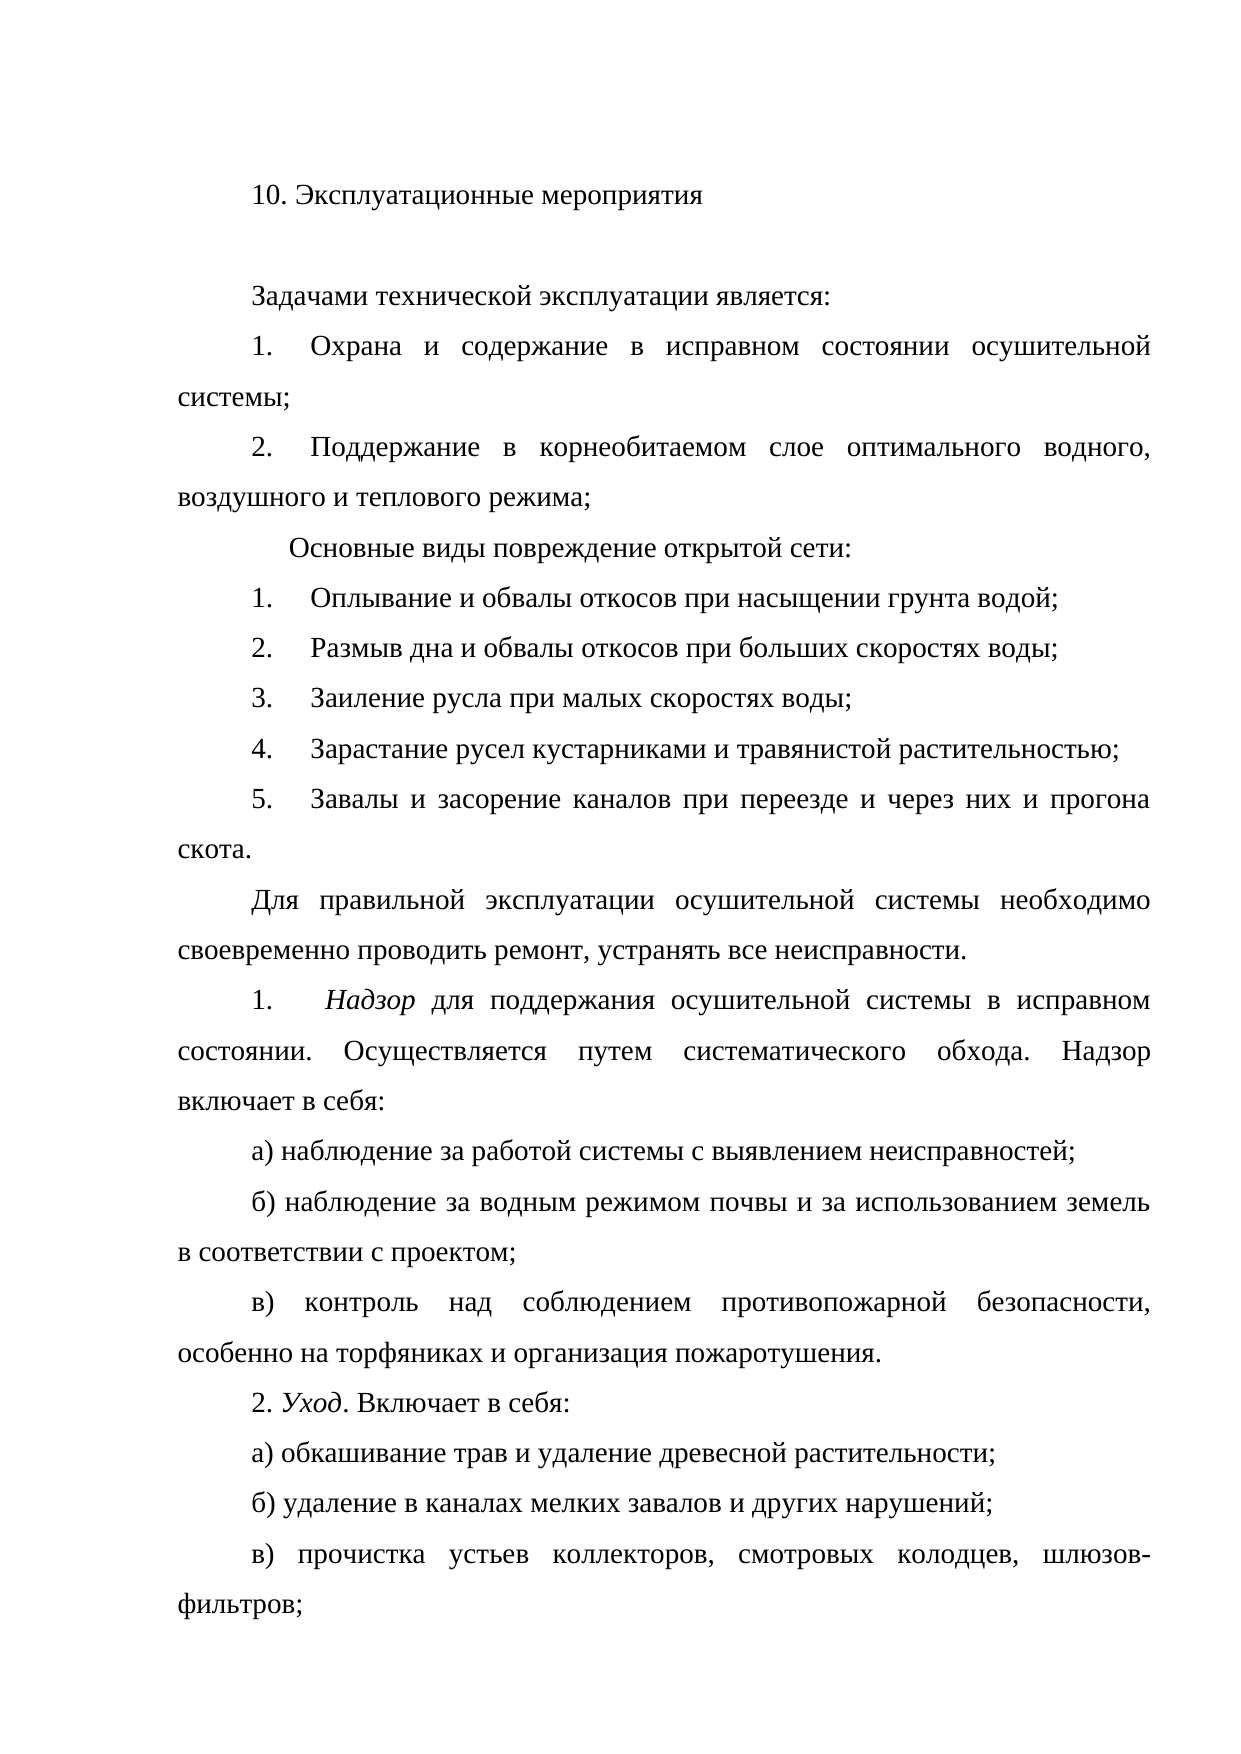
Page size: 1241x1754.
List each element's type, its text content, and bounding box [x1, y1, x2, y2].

list Завалы и засорение каналов при переезде и через них и прогона скота. [177, 781, 1152, 865]
text а) наблюдение за работой системы с выявлением неисправностей; [177, 1133, 1152, 1167]
list Охрана и содержание в исправном состоянии осушительной системы; [177, 328, 1152, 412]
text 10. Эксплуатационные мероприятия [177, 177, 1152, 211]
text в) прочистка устьев коллекторов, смотровых колодцев, шлюзов-фильтров; [177, 1536, 1152, 1620]
list Размыв дна и обвалы откосов при больших скоростях воды; [177, 630, 1152, 664]
list Зарастание русел кустарниками и травянистой растительностью; [177, 731, 1152, 764]
text б) удаление в каналах мелких завалов и других нарушений; [177, 1486, 1152, 1519]
list Поддержание в корнеобитаемом слое оптимального водного, воздушного и теплового режима; [177, 429, 1152, 513]
list Оплывание и обвалы откосов при насыщении грунта водой; [177, 580, 1152, 613]
list Надзор для поддержания осушительной системы в исправном состоянии. Осуществляется путем систематического обхода. Надзор включает в себя: [177, 982, 1152, 1117]
text 2. Уход. Включает в себя: [177, 1385, 1152, 1418]
text а) обкашивание трав и удаление древесной растительности; [177, 1435, 1152, 1469]
text б) наблюдение за водным режимом почвы и за использованием земель в соответствии с проектом; [177, 1184, 1152, 1268]
text Для правильной эксплуатации осушительной системы необходимо своевременно проводить ремонт, устранять все неисправности. [177, 882, 1152, 966]
list Заиление русла при малых скоростях воды; [177, 681, 1152, 714]
text Задачами технической эксплуатации является: [177, 278, 1152, 312]
text Основные виды повреждение открытой сети: [288, 530, 1152, 563]
text в) контроль над соблюдением противопожарной безопасности, особенно на торфяниках и организация пожаротушения. [177, 1284, 1152, 1368]
